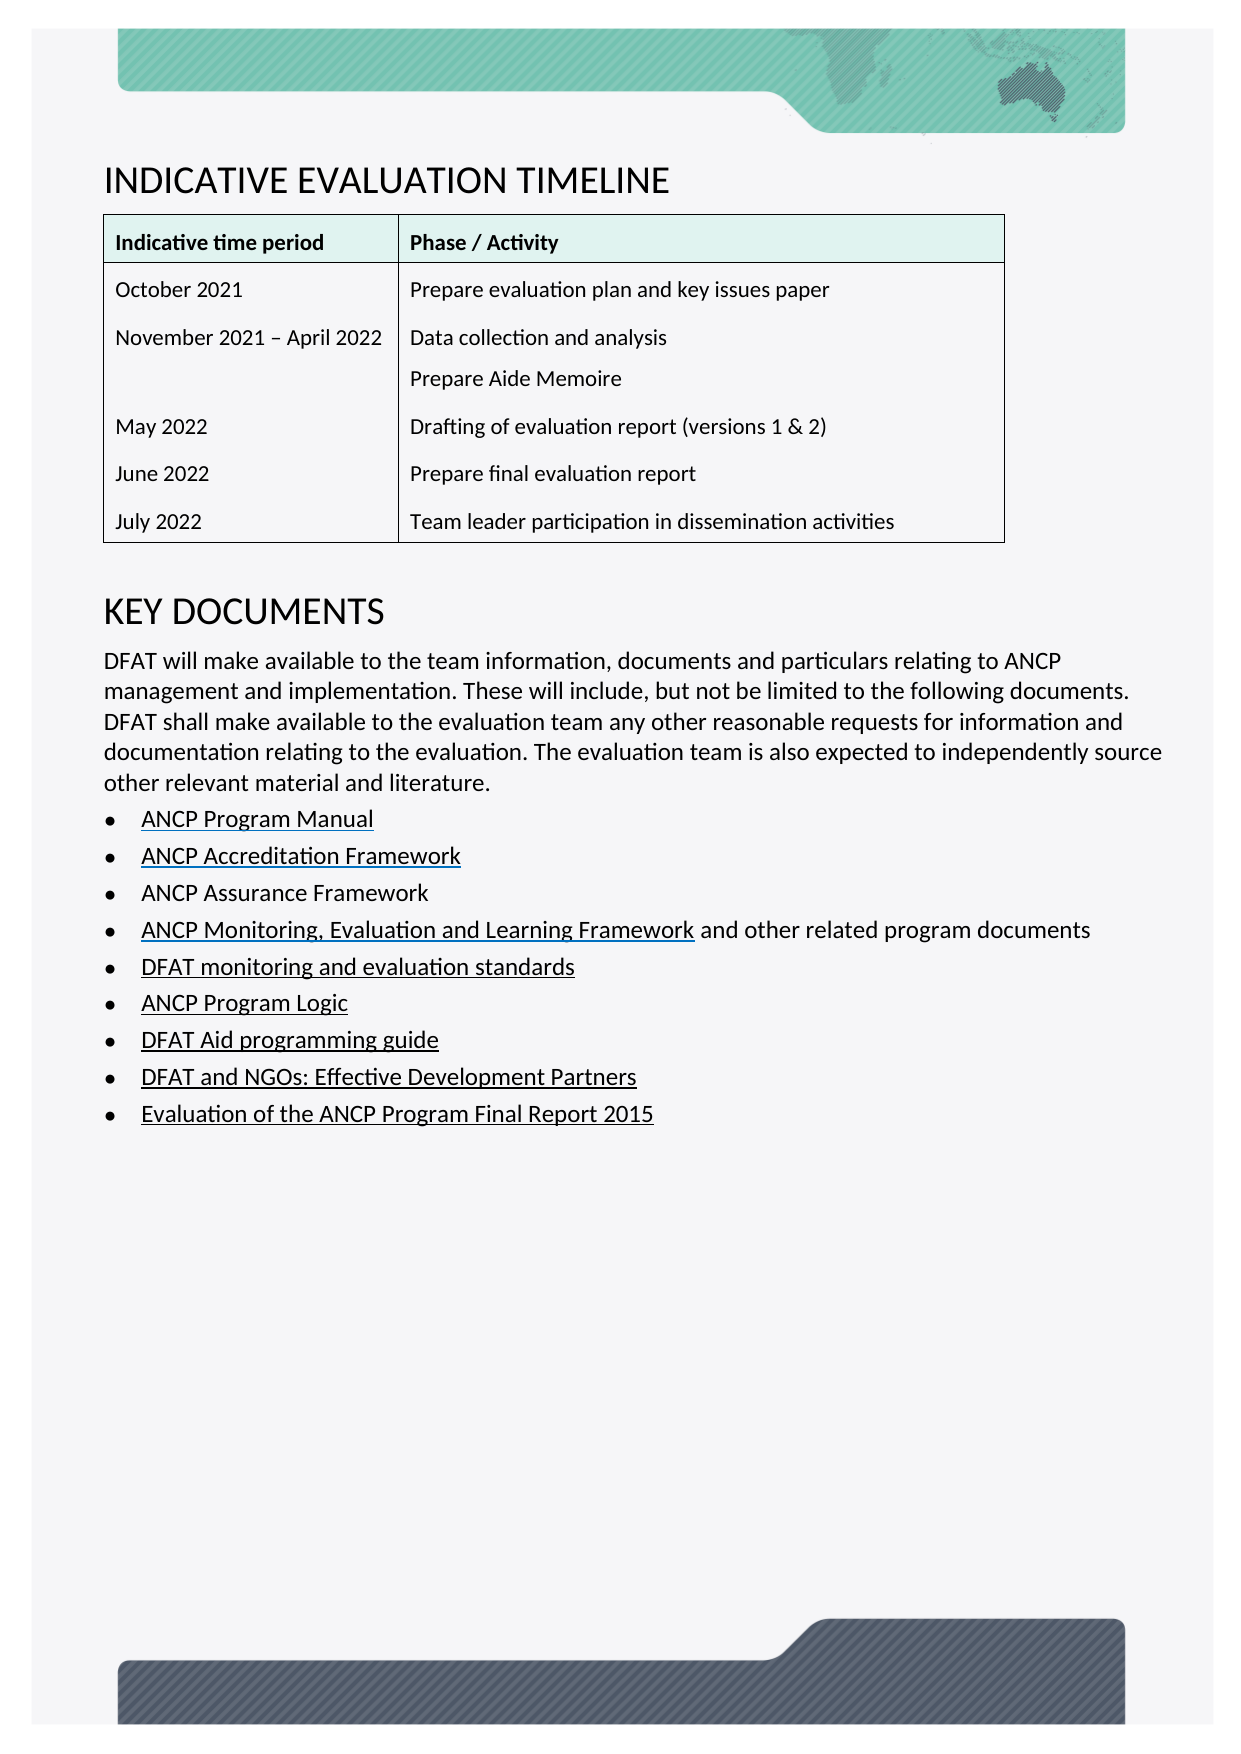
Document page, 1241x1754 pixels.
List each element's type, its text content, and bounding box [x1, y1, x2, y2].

table_cell Data collection and analysis Prepare Aide Memoire [399, 311, 1004, 398]
table_cell November 2021 – April 2022 [104, 311, 398, 398]
table_cell July 2022 [104, 495, 398, 542]
list ANCP Assurance Framework [103, 877, 1166, 908]
table_cell Prepare final evaluation report [399, 447, 1004, 494]
list ANCP Monitoring, Evaluation and Learning Framework and other related program documents [103, 914, 1166, 944]
list ANCP Accreditation Framework [103, 840, 1166, 871]
table_header Indicative time period [104, 215, 398, 262]
table_cell October 2021 [104, 263, 398, 310]
table_cell Team leader participation in dissemination activities [399, 495, 1004, 542]
list DFAT and NGOs: Effective Development Partners [103, 1061, 1166, 1092]
text INDICATIVE evaluation timeline [103, 162, 1166, 202]
table_cell June 2022 [104, 447, 398, 494]
list DFAT Aid programming guide [103, 1024, 1166, 1055]
list DFAT monitoring and evaluation standards [103, 951, 1166, 981]
table_cell May 2022 [104, 399, 398, 446]
table_cell Prepare evaluation plan and key issues paper [399, 263, 1004, 310]
table_cell Drafting of evaluation report (versions 1 & 2) [399, 399, 1004, 446]
list ANCP Program Logic [103, 987, 1166, 1018]
text DFAT will make available to the team information, documents and particulars relating to ANCP management and implementation. These will include, but not be limited to the following documents. DFAT shall make available to the evaluation team any other reasonable requests for information and documentation relating to the evaluation. The evaluation team is also expected to independently source other relevant material and literature. [103, 645, 1166, 797]
list ANCP Program Manual [103, 804, 1166, 834]
table_header Phase / Activity [399, 215, 1004, 262]
text key documents [103, 593, 1166, 632]
list Evaluation of the ANCP Program Final Report 2015 [103, 1098, 1166, 1128]
picture [2, 0, 1241, 1754]
